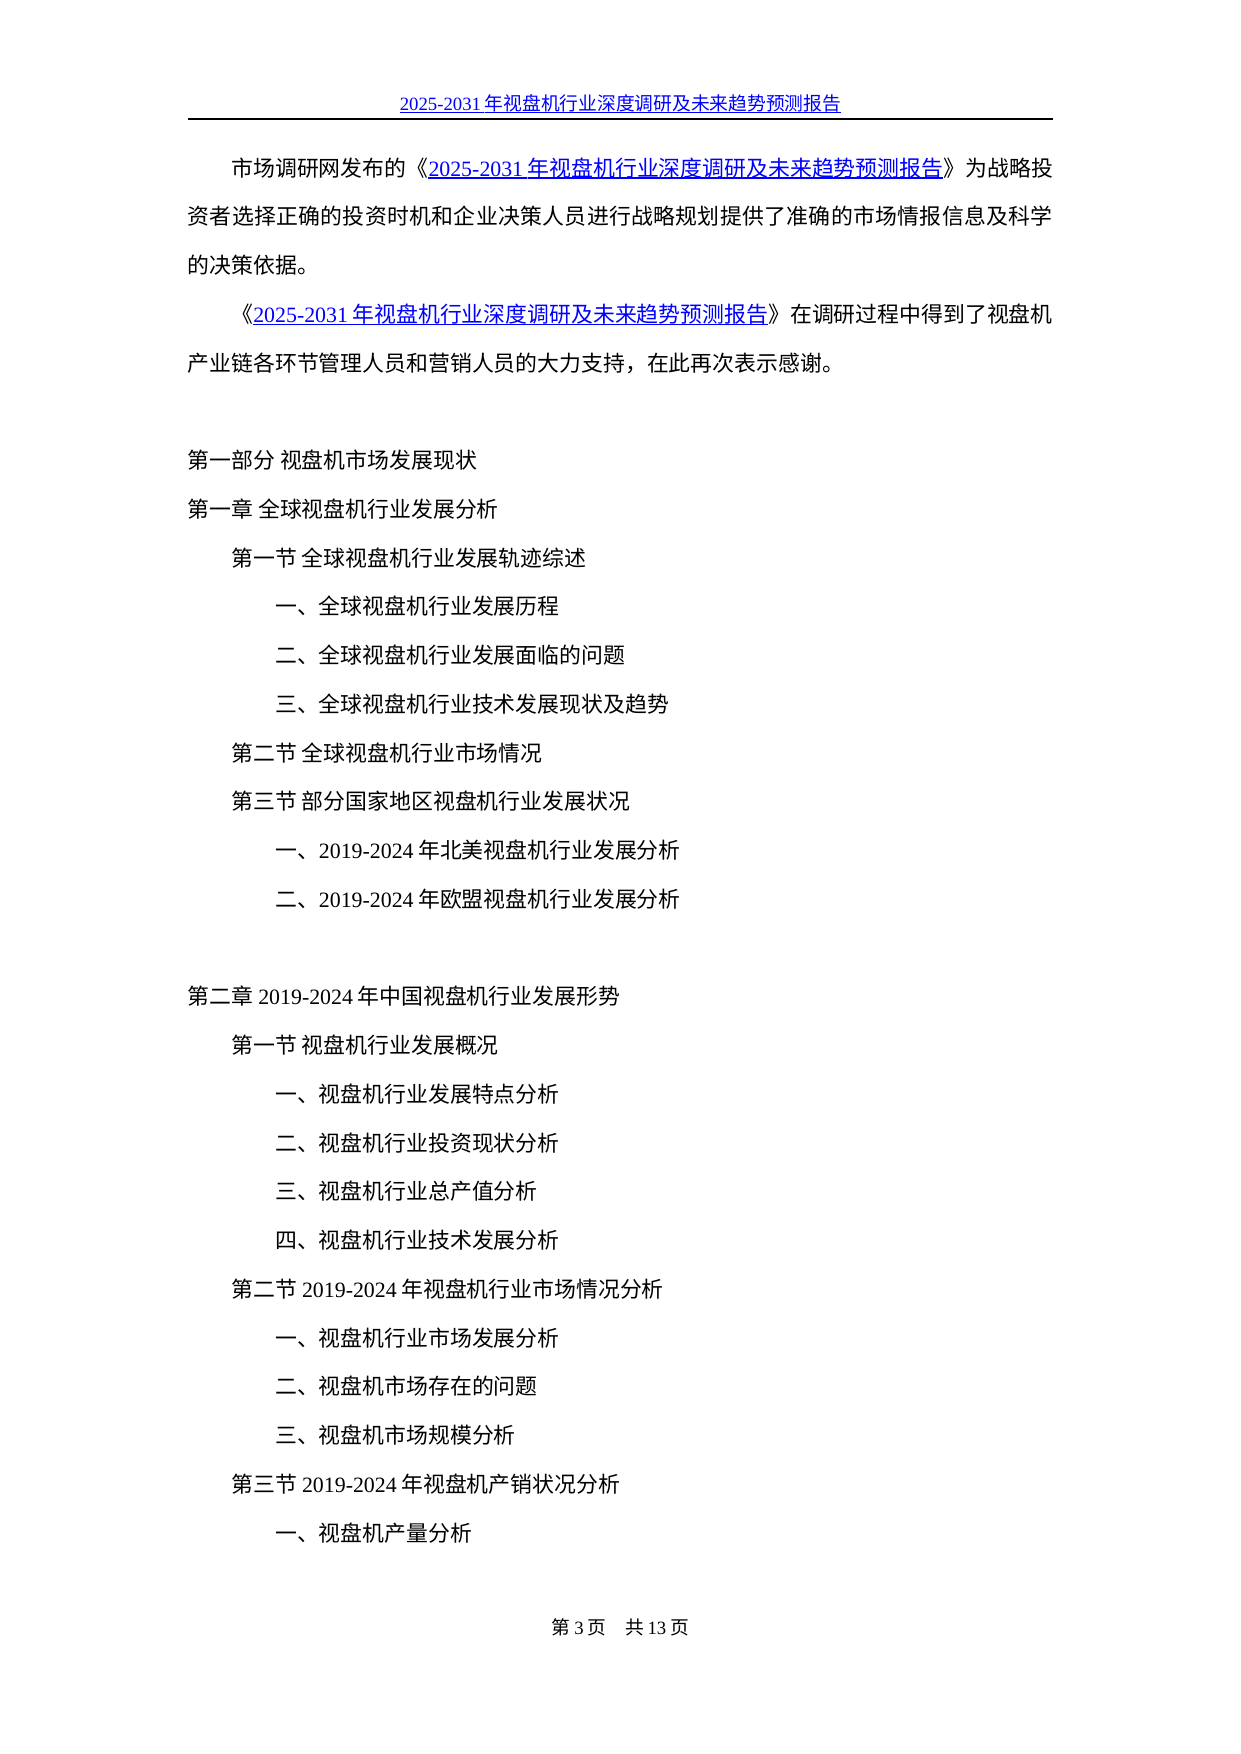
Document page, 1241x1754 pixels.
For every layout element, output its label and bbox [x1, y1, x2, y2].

text [187, 150, 1053, 1548]
